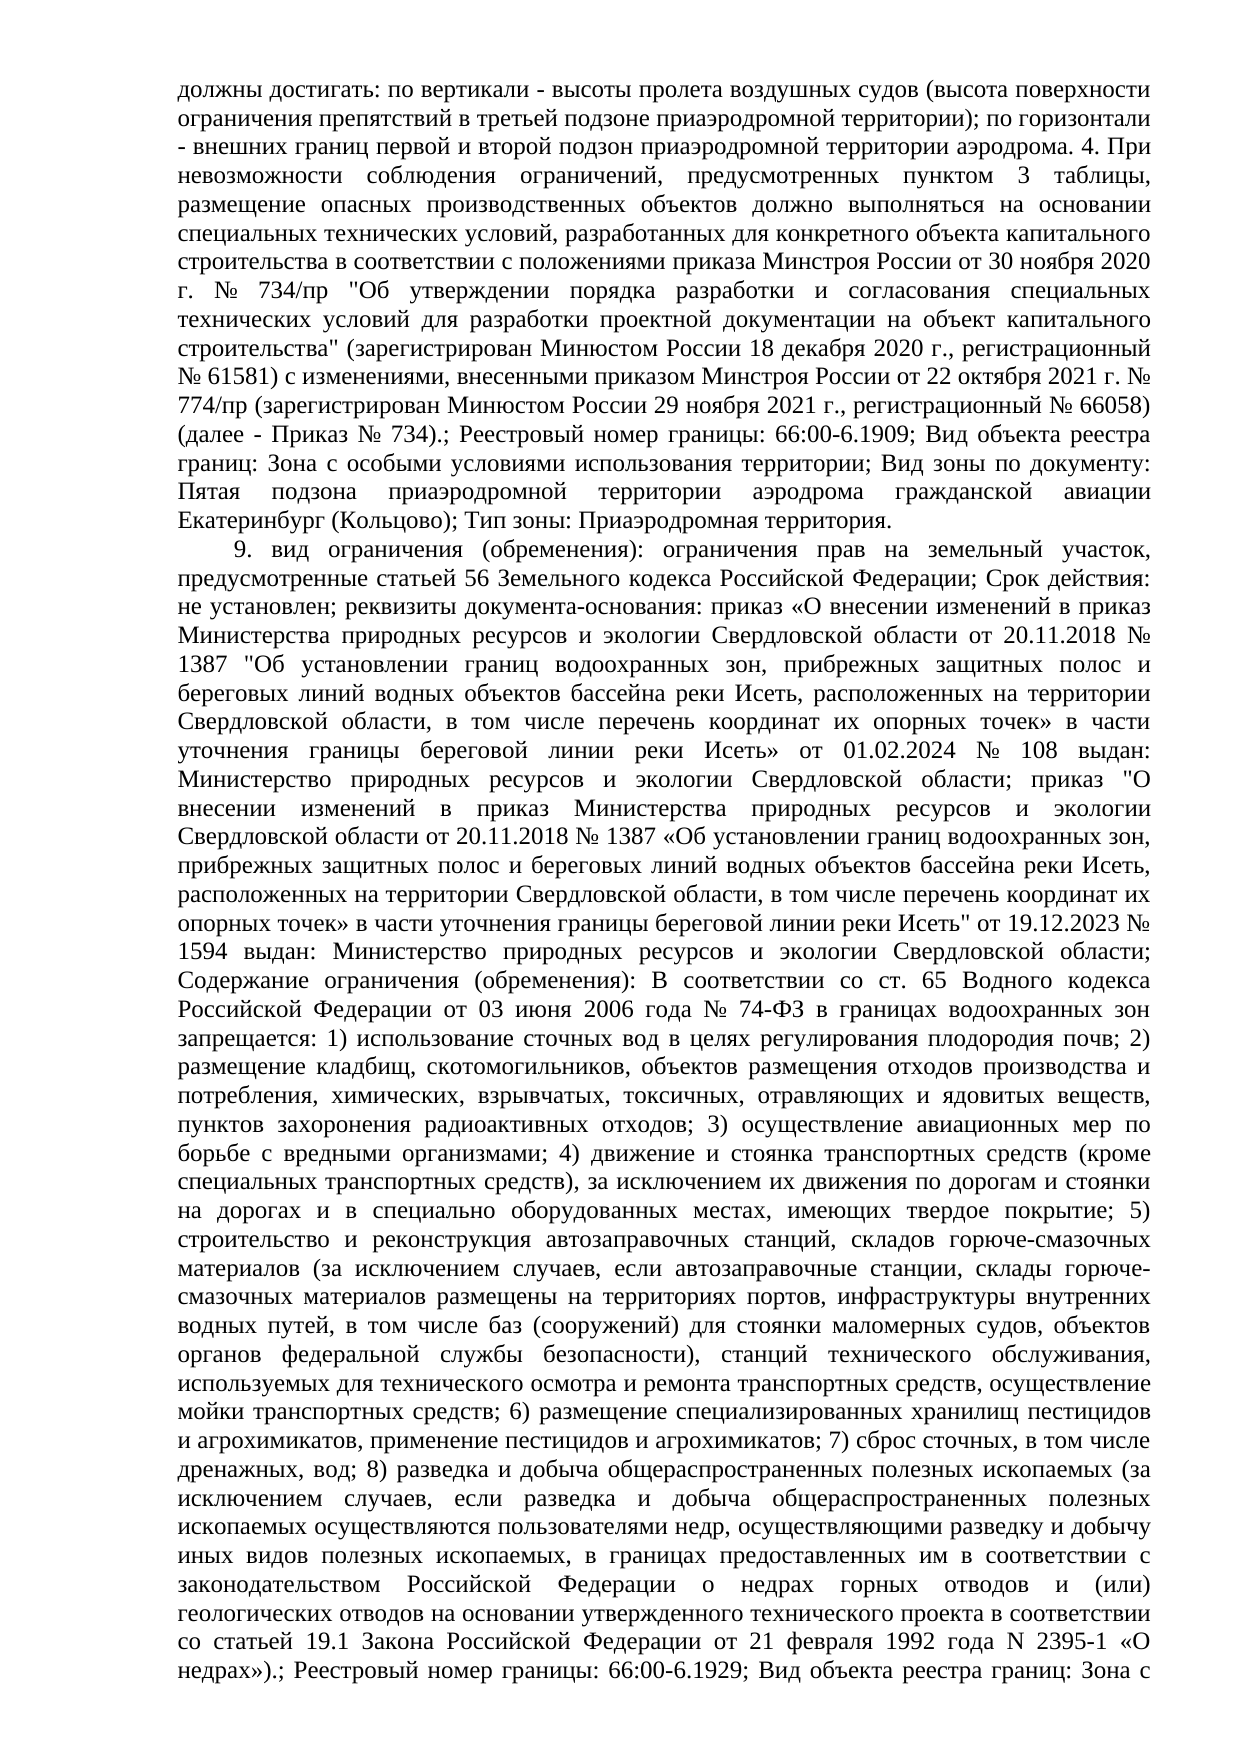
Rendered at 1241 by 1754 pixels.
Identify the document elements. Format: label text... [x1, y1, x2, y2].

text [177, 74, 1152, 534]
